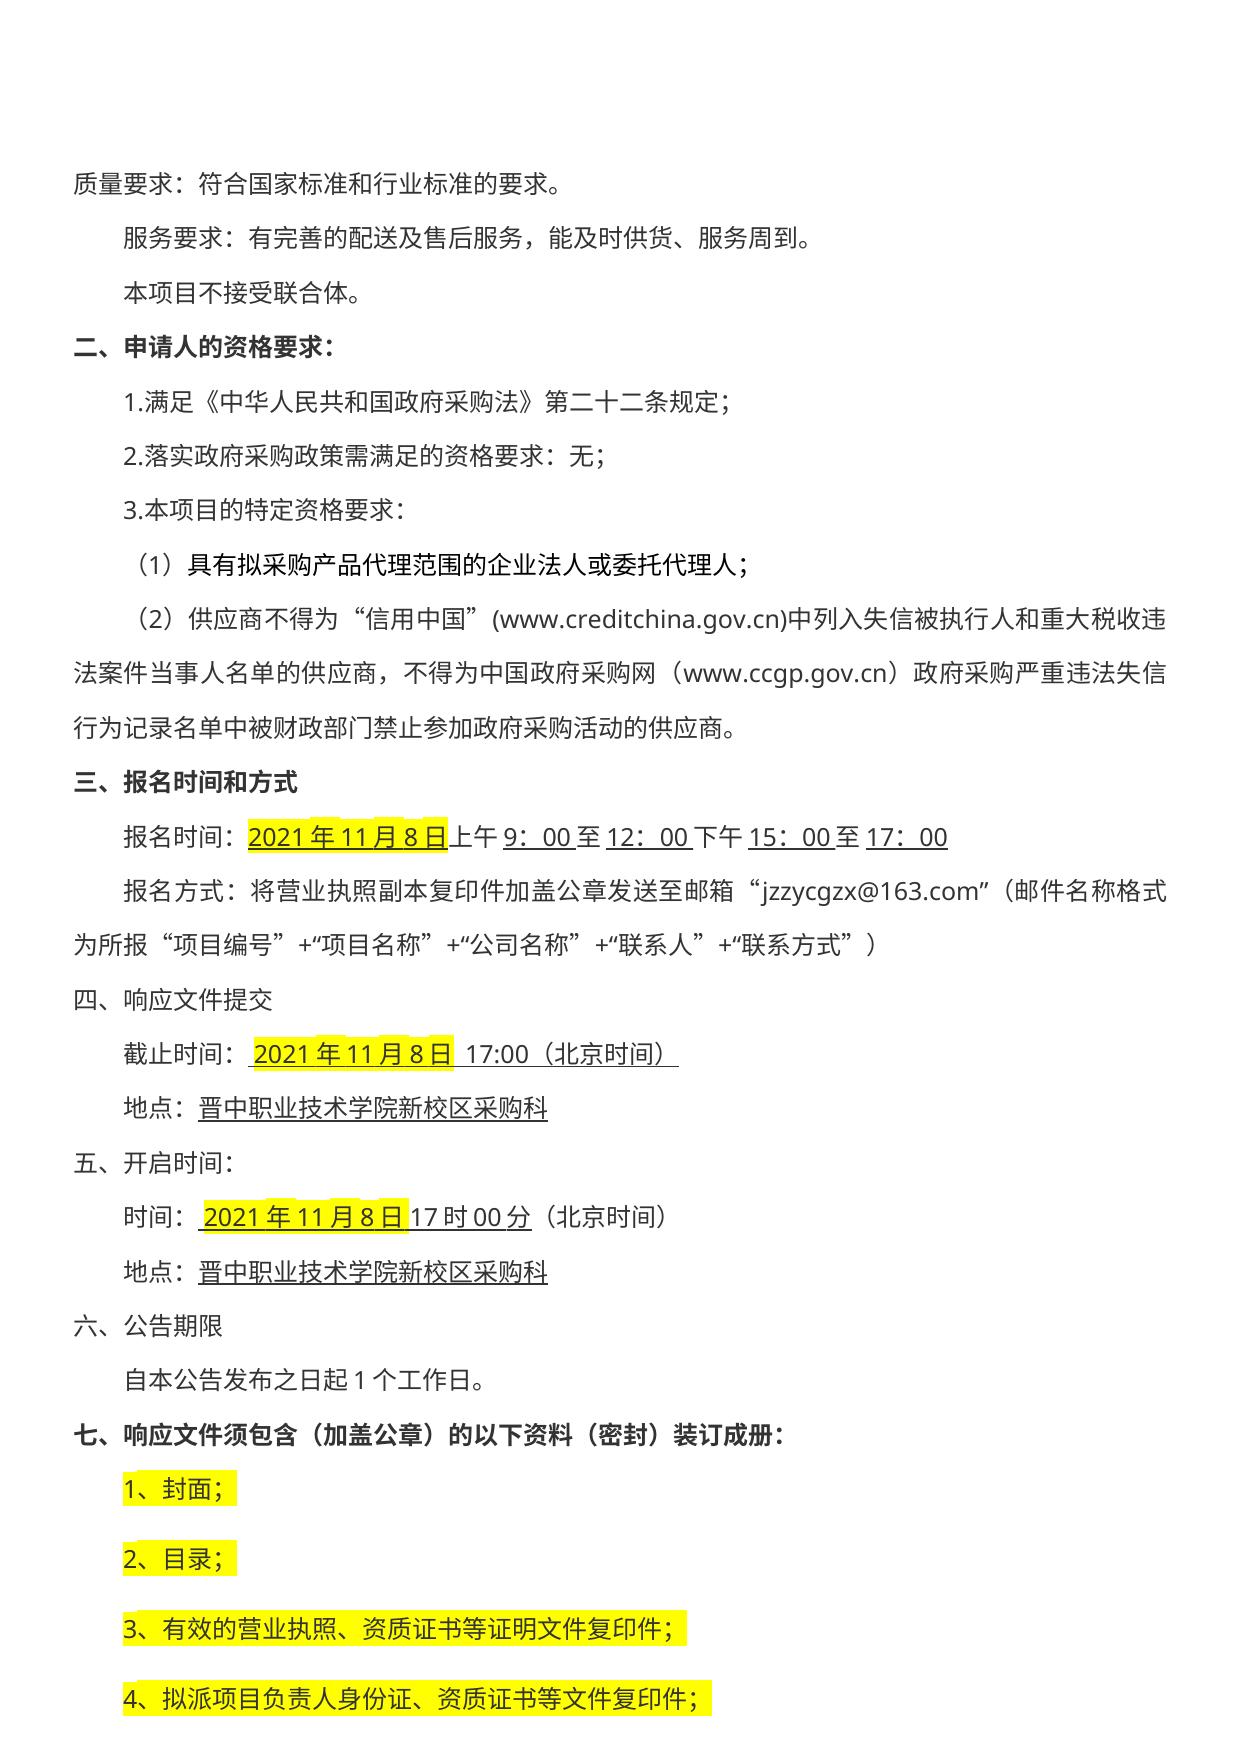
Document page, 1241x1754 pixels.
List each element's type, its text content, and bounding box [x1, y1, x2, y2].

text 七、响应文件须包含（加盖公章）的以下资料（密封）装订成册： [73, 1415, 1167, 1451]
text 截止时间： 2021年11月8日 17:00（北京时间） [73, 1034, 1167, 1071]
text 3.本项目的特定资格要求： [73, 491, 1167, 527]
text 2、目录； [73, 1539, 1167, 1576]
text 六、公告期限 [73, 1306, 1167, 1343]
text 服务要求：有完善的配送及售后服务，能及时供货、服务周到。 [73, 219, 1167, 255]
text 时间： 2021年 11月8日17时00分（北京时间） [73, 1198, 266, 1234]
text 地点：晋中职业技术学院新校区采购科 [73, 1252, 1167, 1288]
text 2.落实政府采购政策需满足的资格要求：无； [73, 436, 1167, 473]
text 报名时间：2021年11月8日上午9：00至12：00下午15：00至17：00 [73, 817, 310, 853]
text 报名方式：将营业执照副本复印件加盖公章发送至邮箱“jzzycgzx@163.com”（邮件名称格式为所报“项目编号”+“项目名称”+“公司名称”+“联系人”+“联系方式”） [73, 871, 1167, 962]
text 质量要求：符合国家标准和行业标准的要求。 [73, 164, 1167, 201]
text （2）供应商不得为“信用中国”(www.creditchina.gov.cn)中列入失信被执行人和重大税收违法案件当事人名单的供应商，不得为中国政府采购网（www.ccgp.gov.cn）政府采购严重违法失信行为记录名单中被财政部门禁止参加政府采购活动的供应商。 [73, 599, 1167, 744]
text （1）具有拟采购产品代理范围的企业法人或委托代理人； [73, 545, 1167, 581]
text 五、开启时间： [73, 1143, 1167, 1179]
text 3、有效的营业执照、资质证书等证明文件复印件； [73, 1609, 1167, 1646]
text 4、拟派项目负责人身份证、资质证书等文件复印件； [73, 1679, 1167, 1716]
text 时间： 2021年 11月8日17时00分（北京时间） [409, 1198, 1167, 1234]
text 报名时间：2021年11月8日上午9：00至12：00下午15：00至17：00 [448, 817, 1167, 853]
text 1、封面； [73, 1469, 1167, 1506]
text 地点：晋中职业技术学院新校区采购科 [73, 1089, 1167, 1125]
text 三、报名时间和方式 [73, 763, 1167, 799]
text 四、响应文件提交 [73, 980, 1167, 1016]
text 本项目不接受联合体。 [73, 273, 1167, 309]
text 自本公告发布之日起1个工作日。 [73, 1361, 1167, 1397]
text 二、申请人的资格要求： [73, 328, 1167, 364]
text 1.满足《中华人民共和国政府采购法》第二十二条规定； [73, 382, 1167, 418]
